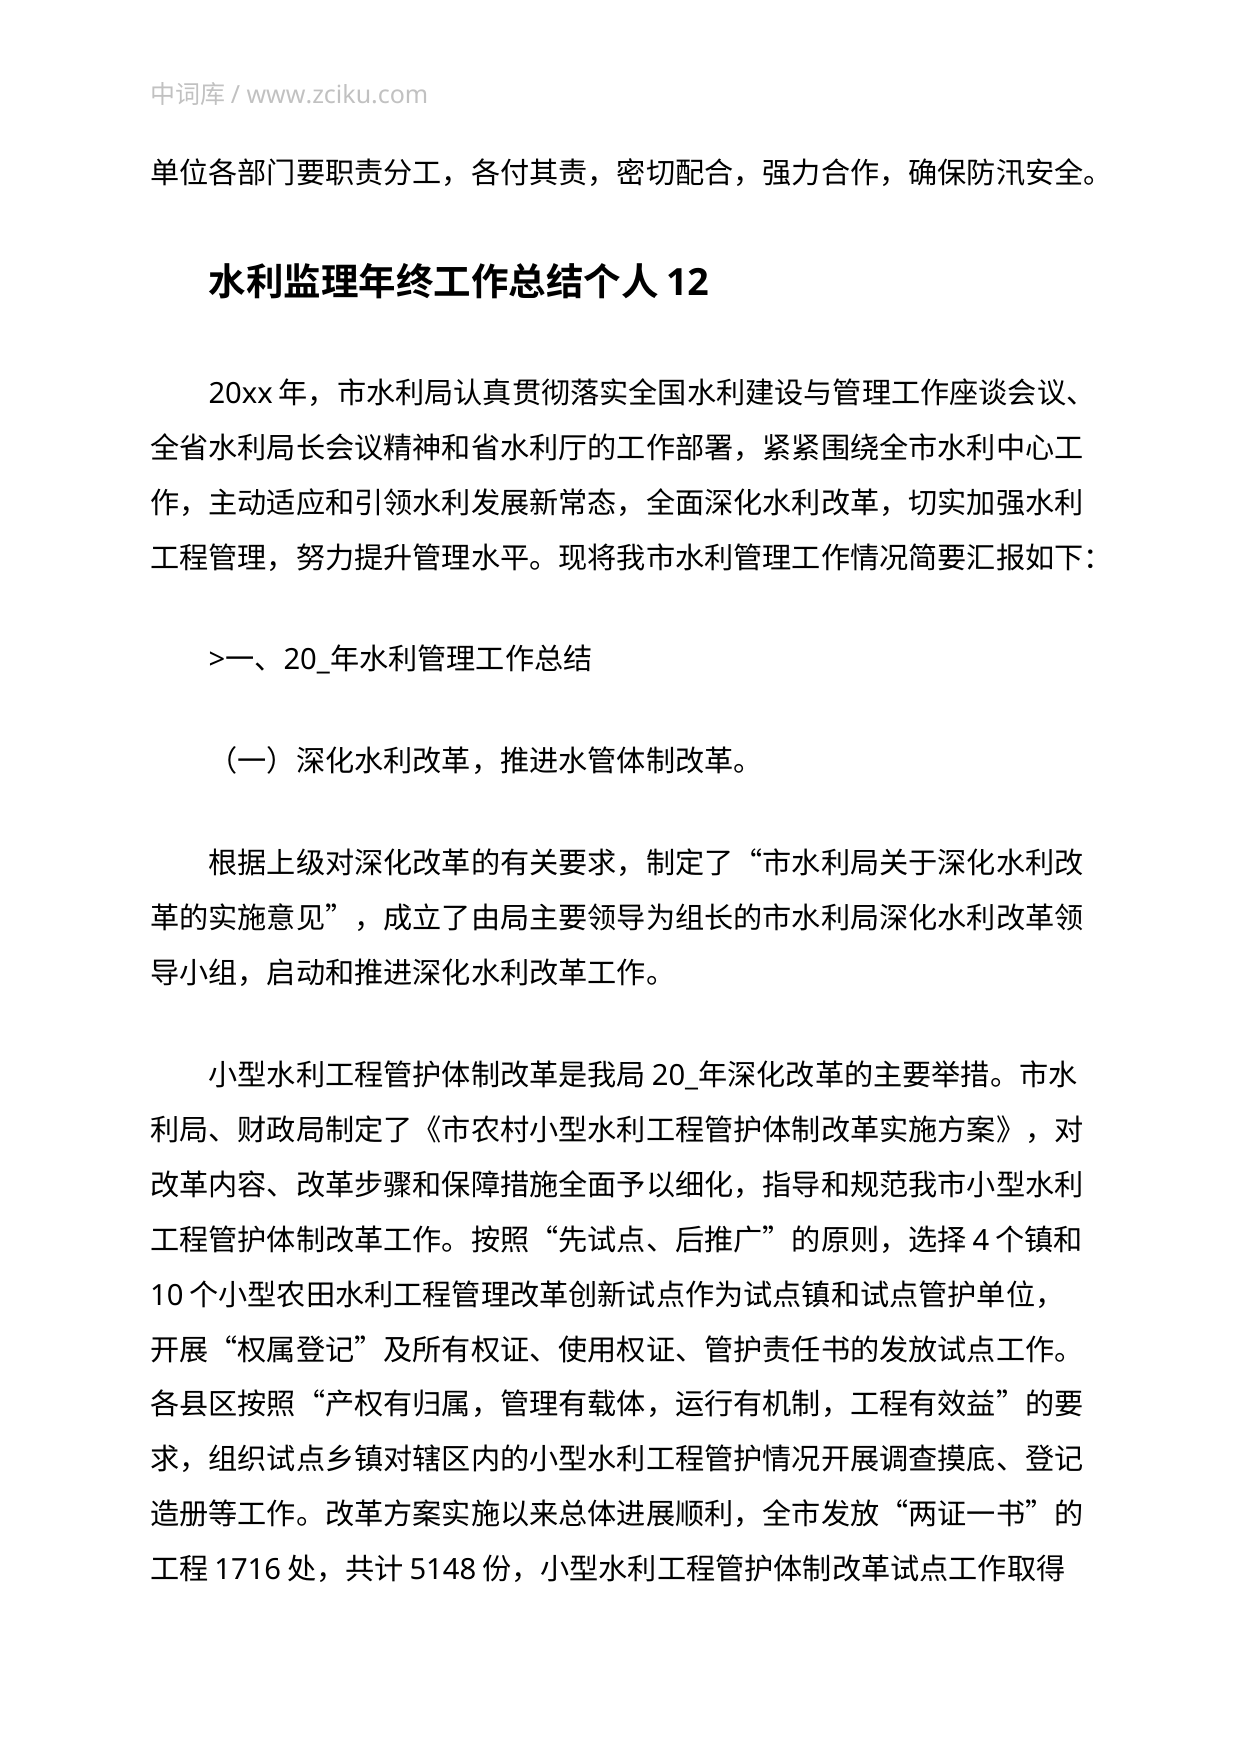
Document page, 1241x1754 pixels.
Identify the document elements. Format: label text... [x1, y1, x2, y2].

text 根据上级对深化改革的有关要求，制定了“市水利局关于深化水利改革的实施意见”，成立了由局主要领导为组长的市水利局深化水利改革领导小组，启动和推进深化水利改革工作。 [150, 840, 1090, 992]
text 20xx年，市水利局认真贯彻落实全国水利建设与管理工作座谈会议、全省水利局长会议精神和省水利厅的工作部署，紧紧围绕全市水利中心工作，主动适应和引领水利发展新常态，全面深化水利改革，切实加强水利工程管理，努力提升管理水平。现将我市水利管理工作情况简要汇报如下： [150, 369, 1090, 576]
text >一、20_年水利管理工作总结 [150, 636, 1090, 678]
text 水利监理年终工作总结个人12 [150, 252, 1090, 306]
text （一）深化水利改革，推进水管体制改革。 [150, 738, 1090, 780]
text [150, 1051, 1090, 1588]
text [150, 150, 1090, 192]
